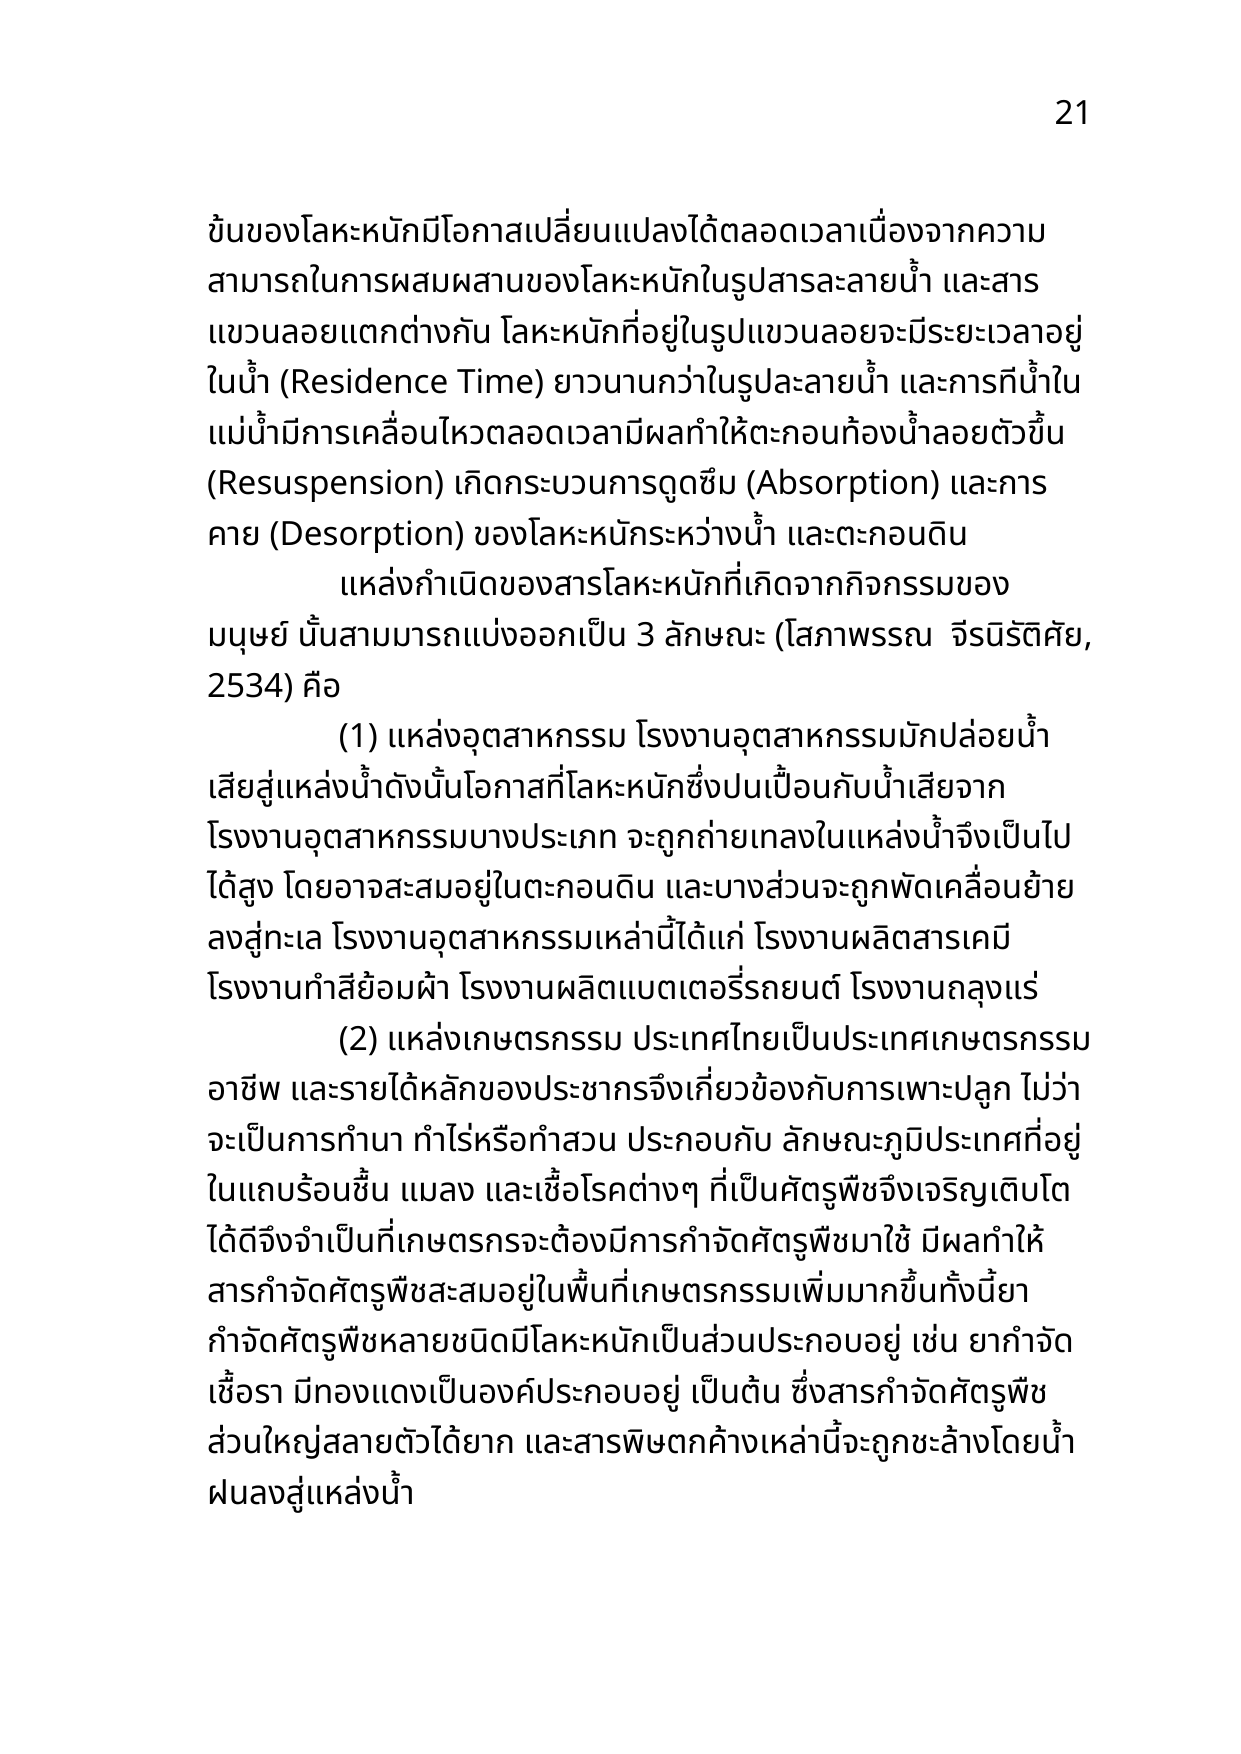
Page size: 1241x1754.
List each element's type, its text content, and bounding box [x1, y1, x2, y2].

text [207, 207, 1092, 560]
text แหล่งกำเนิดของสารโลหะหนักที่เกิดจากกิจกรรมของมนุษย์ นั้นสามมารถแบ่งออกเป็น 3 ลักษณะ (โสภาพรรณ จีรนิรัติศัย, 2534) คือ [207, 560, 1092, 712]
text (1) แหล่งอุตสาหกรรม โรงงานอุตสาหกรรมมักปล่อยน้ำเสียสู่แหล่งน้ำดังนั้นโอกาสที่โลหะหนักซึ่งปนเปื้อนกับน้ำเสียจากโรงงานอุตสาหกรรมบางประเภท จะถูกถ่ายเทลงในแหล่งน้ำจึงเป็นไปได้สูง โดยอาจสะสมอยู่ในตะกอนดิน และบางส่วนจะถูกพัดเคลื่อนย้ายลงสู่ทะเล โรงงานอุตสาหกรรมเหล่านี้ได้แก่ โรงงานผลิตสารเคมี โรงงานทำสีย้อมผ้า โรงงานผลิตแบตเตอรี่รถยนต์ โรงงานถลุงแร่ [207, 712, 1092, 1015]
text (2) แหล่งเกษตรกรรม ประเทศไทยเป็นประเทศเกษตรกรรม อาชีพ และรายได้หลักของประชากรจึงเกี่ยวข้องกับการเพาะปลูก ไม่ว่าจะเป็นการทำนา ทำไร่หรือทำสวน ประกอบกับ ลักษณะภูมิประเทศที่อยู่ในแถบร้อนชื้น แมลง และเชื้อโรคต่างๆ ที่เป็นศัตรูพืชจึงเจริญเติบโตได้ดีจึงจำเป็นที่เกษตรกรจะต้องมีการกำจัดศัตรูพืชมาใช้ มีผลทำให้สารกำจัดศัตรูพืชสะสมอยู่ในพื้นที่เกษตรกรรมเพิ่มมากขึ้นทั้งนี้ยากำจัดศัตรูพืชหลายชนิดมีโลหะหนักเป็นส่วนประกอบอยู่ เช่น ยากำจัดเชื้อรา มีทองแดงเป็นองค์ประกอบอยู่ เป็นต้น ซึ่งสารกำจัดศัตรูพืชส่วนใหญ่สลายตัวได้ยาก และสารพิษตกค้างเหล่านี้จะถูกชะล้างโดยน้ำฝนลงสู่แหล่งน้ำ [207, 1015, 1092, 1519]
